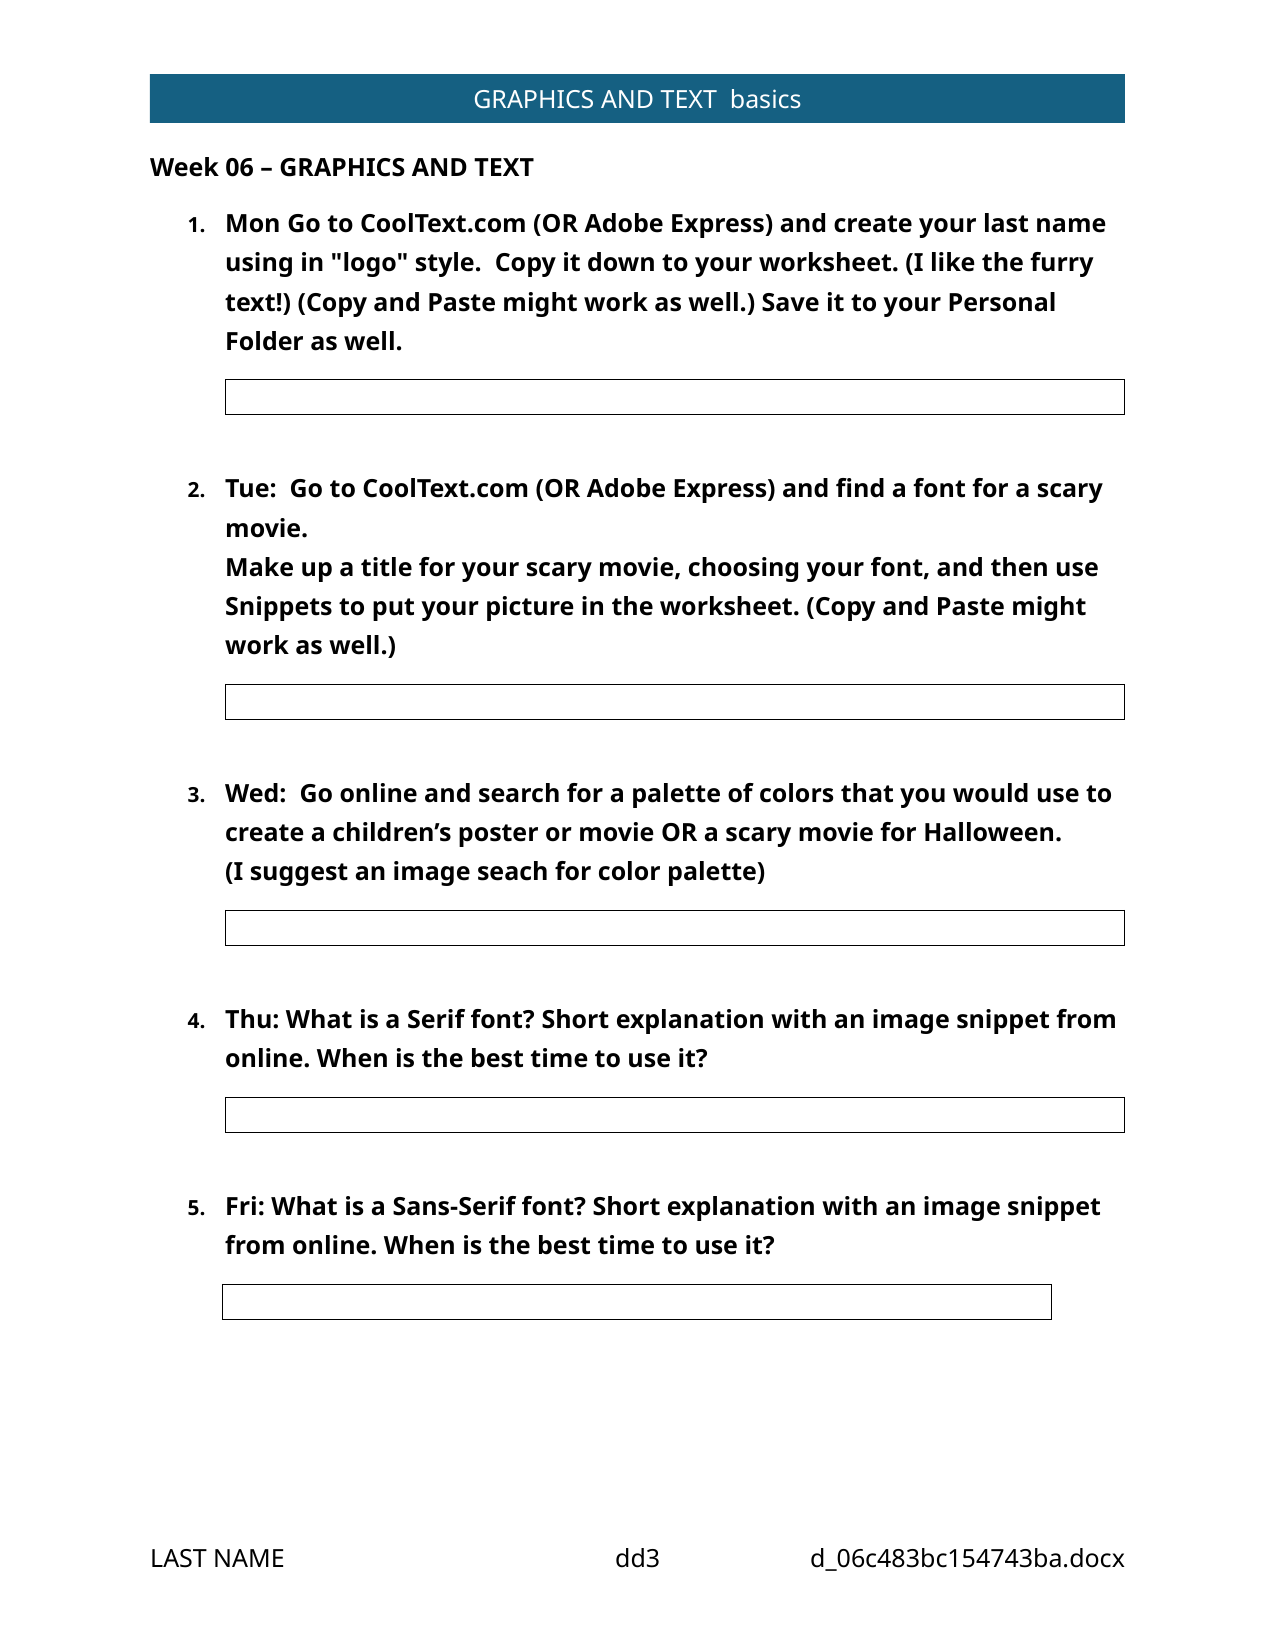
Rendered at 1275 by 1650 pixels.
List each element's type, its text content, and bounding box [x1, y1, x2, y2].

table_header [226, 685, 1124, 719]
list Fri: What is a Sans-Serif font? Short explanation with an image snippet from online. When is the best time to use it? [187, 1189, 1125, 1262]
table_header [226, 380, 1124, 414]
list Thu: What is a Serif font? Short explanation with an image snippet from online. When is the best time to use it? [187, 1002, 1125, 1075]
list Wed: Go online and search for a palette of colors that you would use to create a children’s poster or movie OR a scary movie for Halloween. (I suggest an image seach for color palette) [187, 776, 1125, 888]
list Tue: Go to CoolText.com (OR Adobe Express) and find a font for a scary movie. Make up a title for your scary movie, choosing your font, and then use Snippets to put your picture in the worksheet. (Copy and Paste might work as well.) [187, 471, 1125, 662]
table_header [226, 911, 1124, 945]
list Mon Go to CoolText.com (OR Adobe Express) and create your last name using in "logo" style. Copy it down to your worksheet. (I like the furry text!) (Copy and Paste might work as well.) Save it to your Personal Folder as well. [187, 206, 1125, 357]
table_header [223, 1285, 1051, 1319]
text Week 06 – GRAPHICS AND TEXT [150, 150, 1125, 184]
table_header [226, 1098, 1124, 1132]
